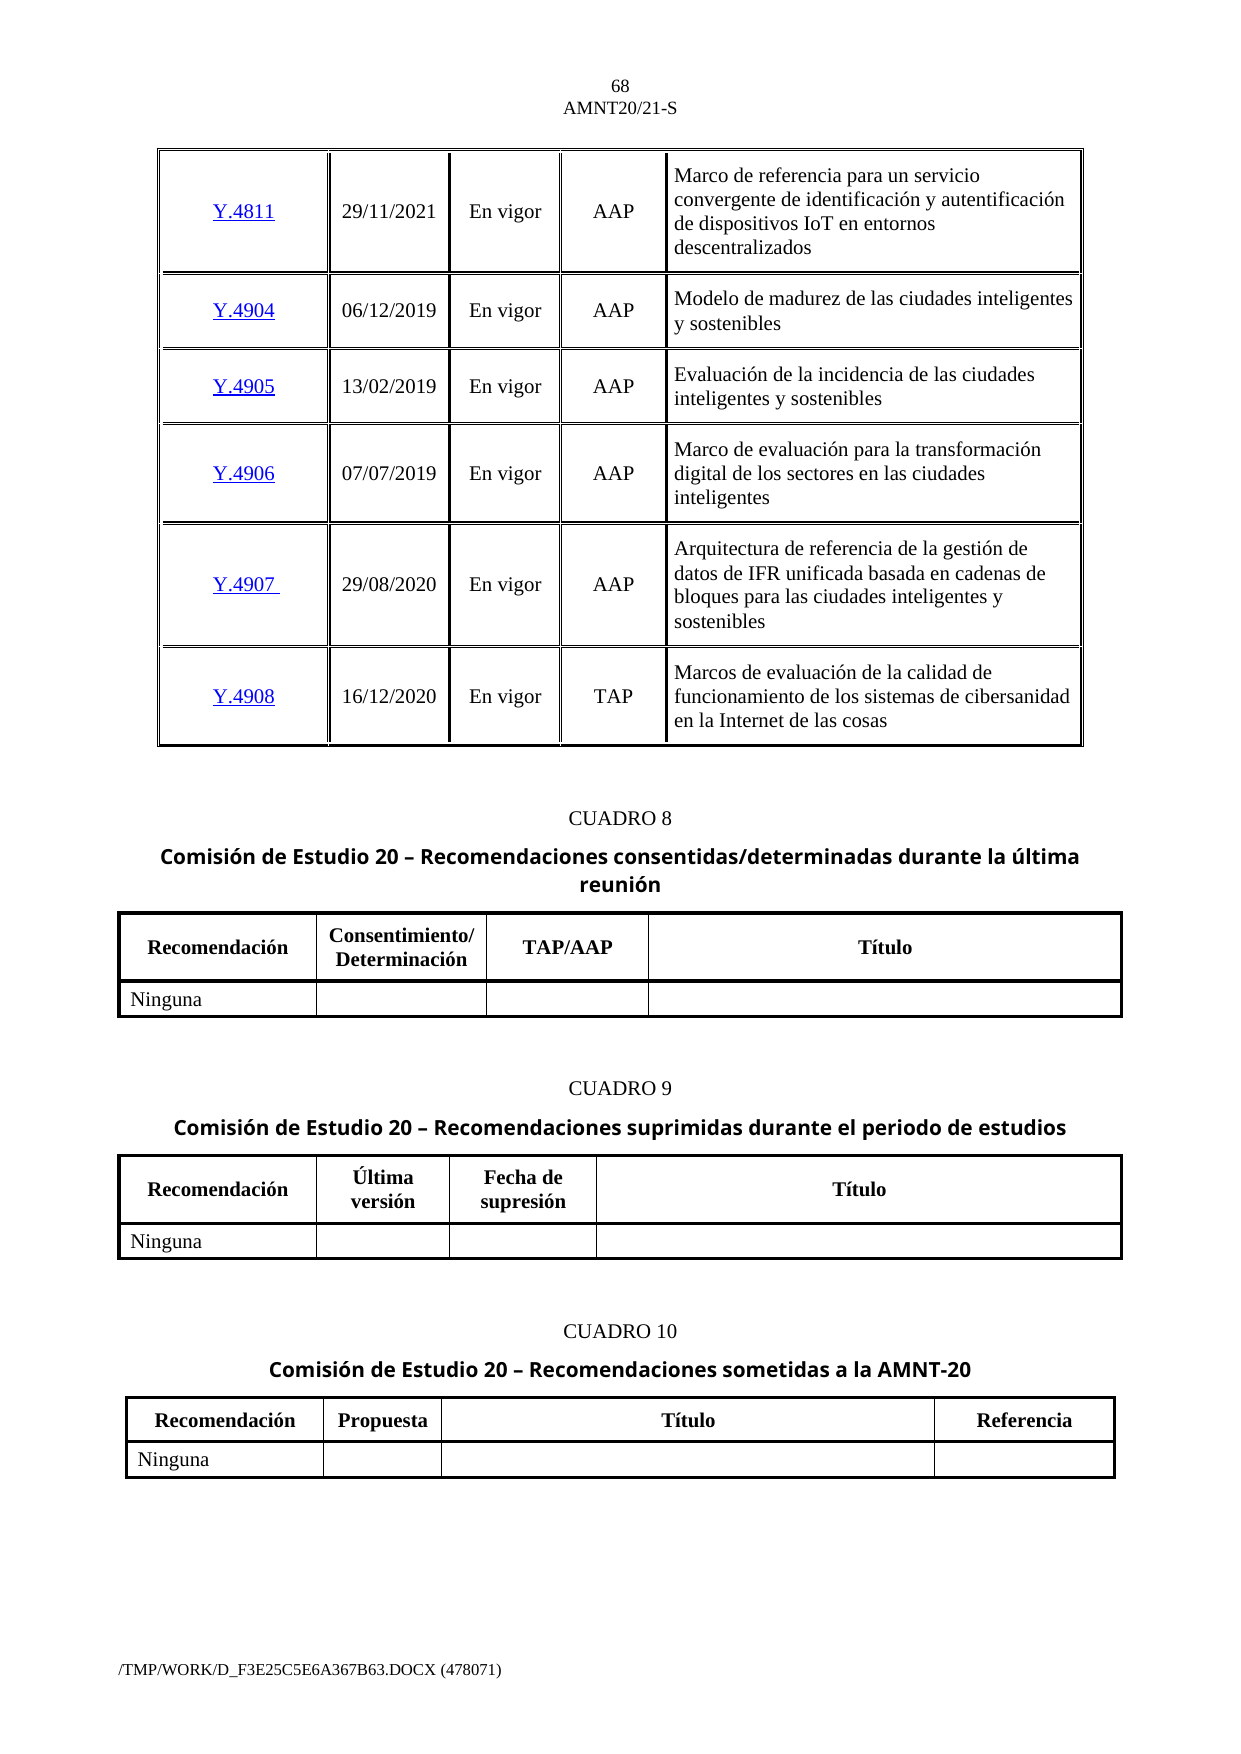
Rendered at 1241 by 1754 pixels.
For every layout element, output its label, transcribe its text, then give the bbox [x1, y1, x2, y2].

table_cell Ninguna [121, 983, 316, 1015]
table_header Referencia [935, 1399, 1113, 1440]
table_header Fecha de supresión [450, 1157, 596, 1222]
table_cell [487, 983, 648, 1015]
title Comisión de Estudio 20 – Recomendaciones suprimidas durante el periodo de estudios [118, 1113, 1122, 1141]
table_cell Y.4905 [160, 346, 327, 422]
table_cell En vigor [451, 425, 559, 521]
table_cell Marco de evaluación para la transformación digital de los sectores en las ciudades inteligentes [666, 422, 1082, 521]
table_cell En vigor [449, 648, 561, 744]
table_cell Modelo de madurez de las ciudades inteligentes y sostenibles [668, 271, 1081, 346]
text CUADRO 8 [118, 806, 1122, 829]
table_header Consentimiento/Determinación [317, 915, 486, 979]
table_cell En vigor [451, 350, 559, 422]
table_cell AAP [562, 525, 665, 644]
table_header Título [649, 915, 1120, 979]
table_cell Evaluación de la incidencia de las ciudades inteligentes y sostenibles [668, 346, 1081, 422]
table_header Última versión [317, 1157, 449, 1222]
table_header Recomendación [121, 915, 316, 979]
table_header Título [597, 1157, 1120, 1222]
table_cell AAP [561, 151, 666, 271]
table_cell 29/08/2020 [331, 525, 448, 644]
table_cell Ninguna [128, 1443, 323, 1476]
table_header Recomendación [121, 1157, 316, 1222]
table_cell [597, 1225, 1120, 1257]
text CUADRO 10 [118, 1319, 1122, 1343]
table_cell [450, 1225, 596, 1257]
table_cell En vigor [451, 525, 559, 644]
table_header Título [442, 1399, 934, 1440]
title Comisión de Estudio 20 – Recomendaciones consentidas/determinadas durante la última reunión [118, 842, 1122, 899]
table_cell 06/12/2019 [331, 275, 448, 346]
table_header Propuesta [324, 1399, 441, 1440]
text CUADRO 9 [118, 1076, 1122, 1100]
table_cell En vigor [449, 151, 561, 271]
table_cell AAP [562, 425, 665, 521]
table_cell Marco de referencia para un servicio convergente de identificación y autentificación de dispositivos IoT en entornos descentralizados [666, 151, 1080, 271]
table_cell Y.4907 [160, 521, 327, 644]
table_cell 07/07/2019 [331, 425, 448, 521]
table_cell [324, 1443, 441, 1476]
title Comisión de Estudio 20 – Recomendaciones sometidas a la AMNT-20 [118, 1355, 1122, 1384]
table_cell AAP [562, 350, 665, 422]
table_cell Y.4908 [160, 645, 329, 744]
table_cell TAP [561, 648, 666, 744]
table_header Recomendación [128, 1399, 323, 1440]
table_cell [317, 983, 486, 1015]
table_cell Marcos de evaluación de la calidad de funcionamiento de los sistemas de cibersanidad en la Internet de las cosas [666, 645, 1081, 744]
table_cell En vigor [451, 275, 559, 346]
table_cell 29/11/2021 [329, 151, 449, 271]
table_header TAP/AAP [487, 915, 648, 979]
table_cell [935, 1443, 1113, 1476]
table_cell Y.4811 [158, 149, 329, 271]
table_cell 16/12/2020 [329, 648, 449, 744]
table_cell Ninguna [121, 1225, 316, 1257]
table_cell [442, 1443, 934, 1476]
table_cell 13/02/2019 [331, 350, 448, 422]
table_cell [317, 1225, 449, 1257]
table_cell Arquitectura de referencia de la gestión de datos de IFR unificada basada en cadenas de bloques para las ciudades inteligentes y sostenibles [668, 521, 1081, 644]
table_cell Y.4904 [160, 271, 327, 346]
table_cell Y.4906 [158, 422, 329, 521]
table_cell AAP [562, 275, 665, 346]
table_cell [649, 983, 1120, 1015]
